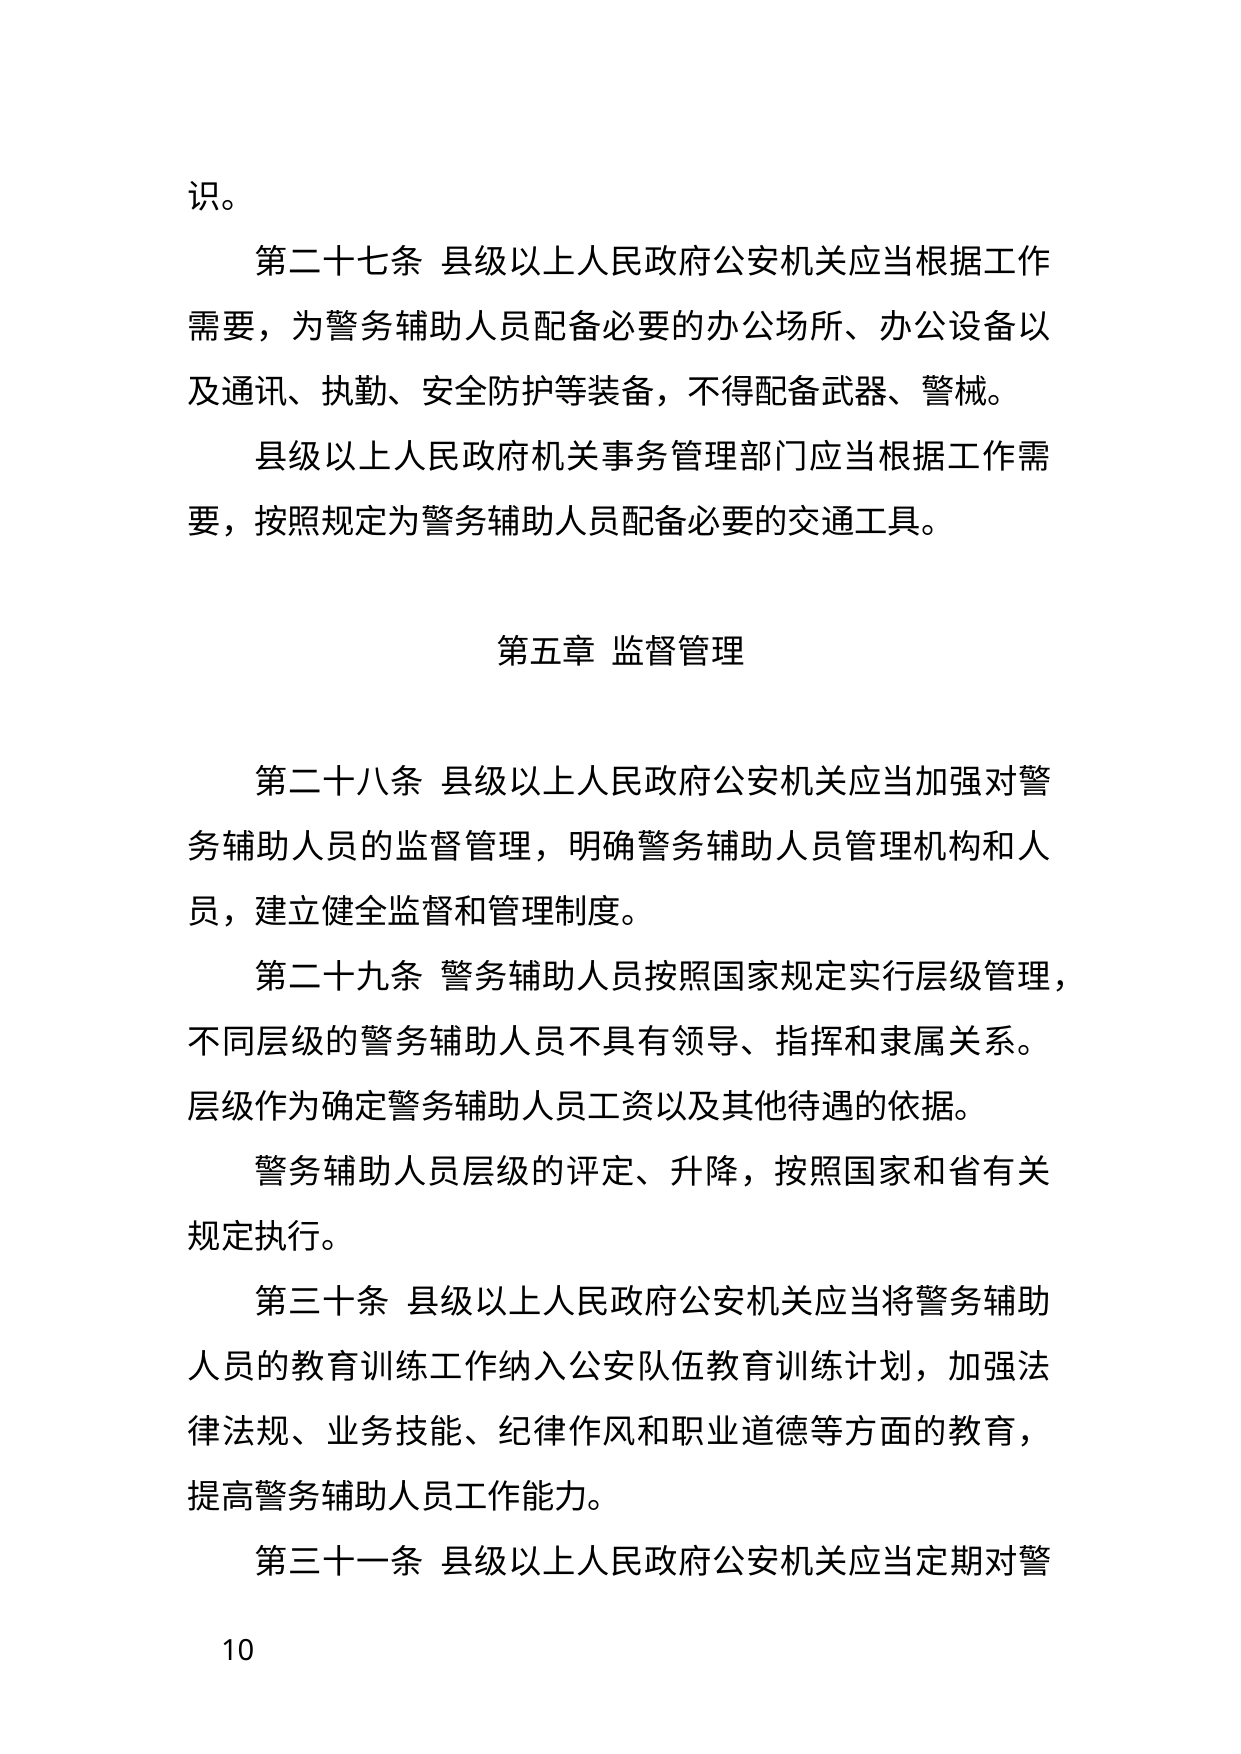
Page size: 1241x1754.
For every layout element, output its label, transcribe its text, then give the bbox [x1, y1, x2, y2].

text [187, 1527, 1053, 1592]
text 第二十八条 县级以上人民政府公安机关应当加强对警务辅助人员的监督管理，明确警务辅助人员管理机构和人员，建立健全监督和管理制度。 [187, 747, 1053, 942]
text 县级以上人民政府机关事务管理部门应当根据工作需要，按照规定为警务辅助人员配备必要的交通工具。 [187, 422, 1053, 552]
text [187, 162, 1053, 227]
text 警务辅助人员层级的评定、升降，按照国家和省有关规定执行。 [187, 1137, 1053, 1267]
text 第二十九条 警务辅助人员按照国家规定实行层级管理，不同层级的警务辅助人员不具有领导、指挥和隶属关系。层级作为确定警务辅助人员工资以及其他待遇的依据。 [187, 942, 1053, 1137]
text 第二十七条 县级以上人民政府公安机关应当根据工作需要，为警务辅助人员配备必要的办公场所、办公设备以及通讯、执勤、安全防护等装备，不得配备武器、警械。 [187, 227, 1053, 422]
text 第五章 监督管理 [187, 617, 1053, 682]
text 第三十条 县级以上人民政府公安机关应当将警务辅助人员的教育训练工作纳入公安队伍教育训练计划，加强法律法规、业务技能、纪律作风和职业道德等方面的教育，提高警务辅助人员工作能力。 [187, 1267, 1053, 1527]
